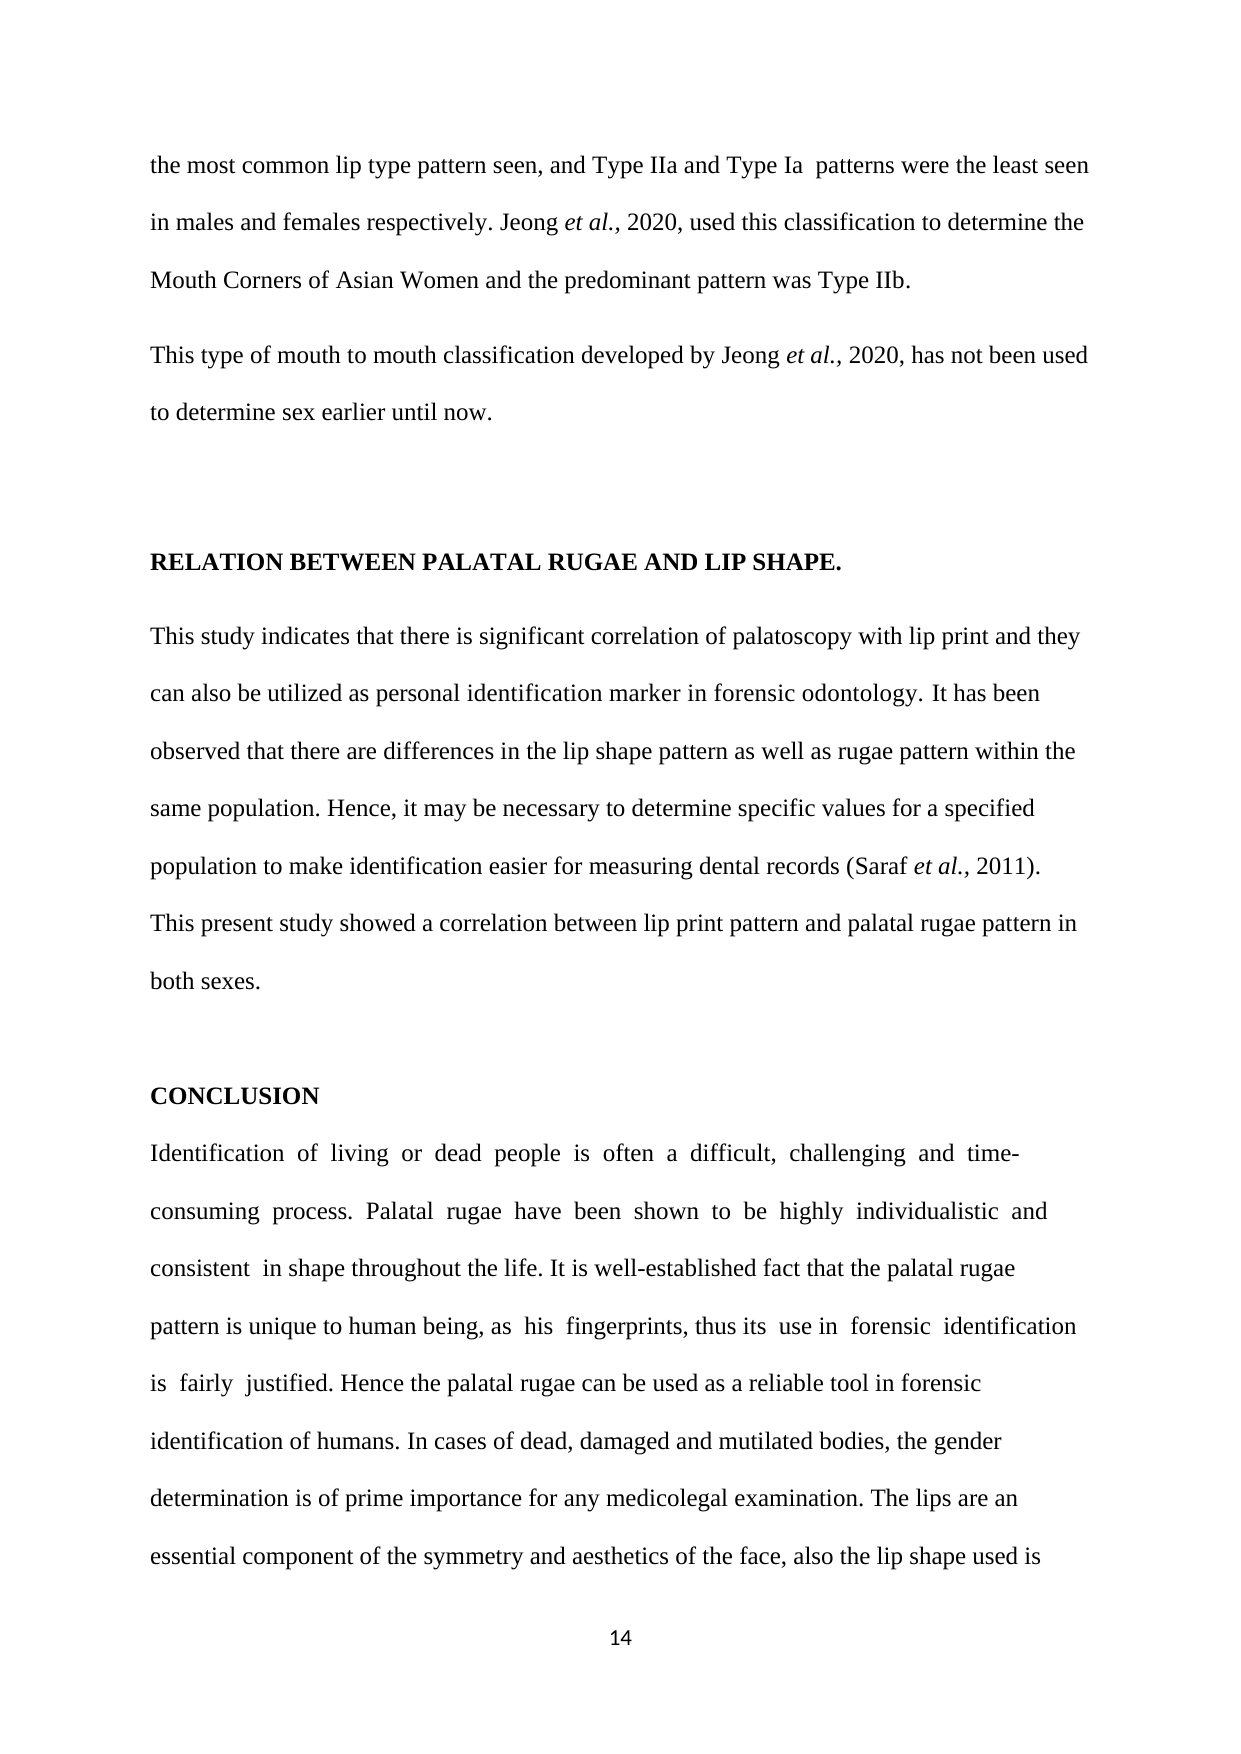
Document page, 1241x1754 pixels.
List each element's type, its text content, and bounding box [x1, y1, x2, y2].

text This type of mouth to mouth classification developed by Jeong et al., 2020, has not been used to determine sex earlier until now. [150, 340, 1090, 426]
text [150, 1138, 1090, 1570]
text This study indicates that there is significant correlation of palatoscopy with lip print and they can also be utilized as personal identification marker in forensic odontology. It has been observed that there are differences in the lip shape pattern as well as rugae pattern within the same population. Hence, it may be necessary to determine specific values for a specified population to make identification easier for measuring dental records (Saraf et al., 2011). [150, 621, 1090, 880]
text CONCLUSION [150, 1081, 1090, 1110]
text RELATION BETWEEN PALATAL RUGAE AND LIP SHAPE. [150, 547, 1090, 576]
text This present study showed a correlation between lip print pattern and palatal rugae pattern in both sexes. [150, 908, 1090, 995]
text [150, 150, 1090, 294]
